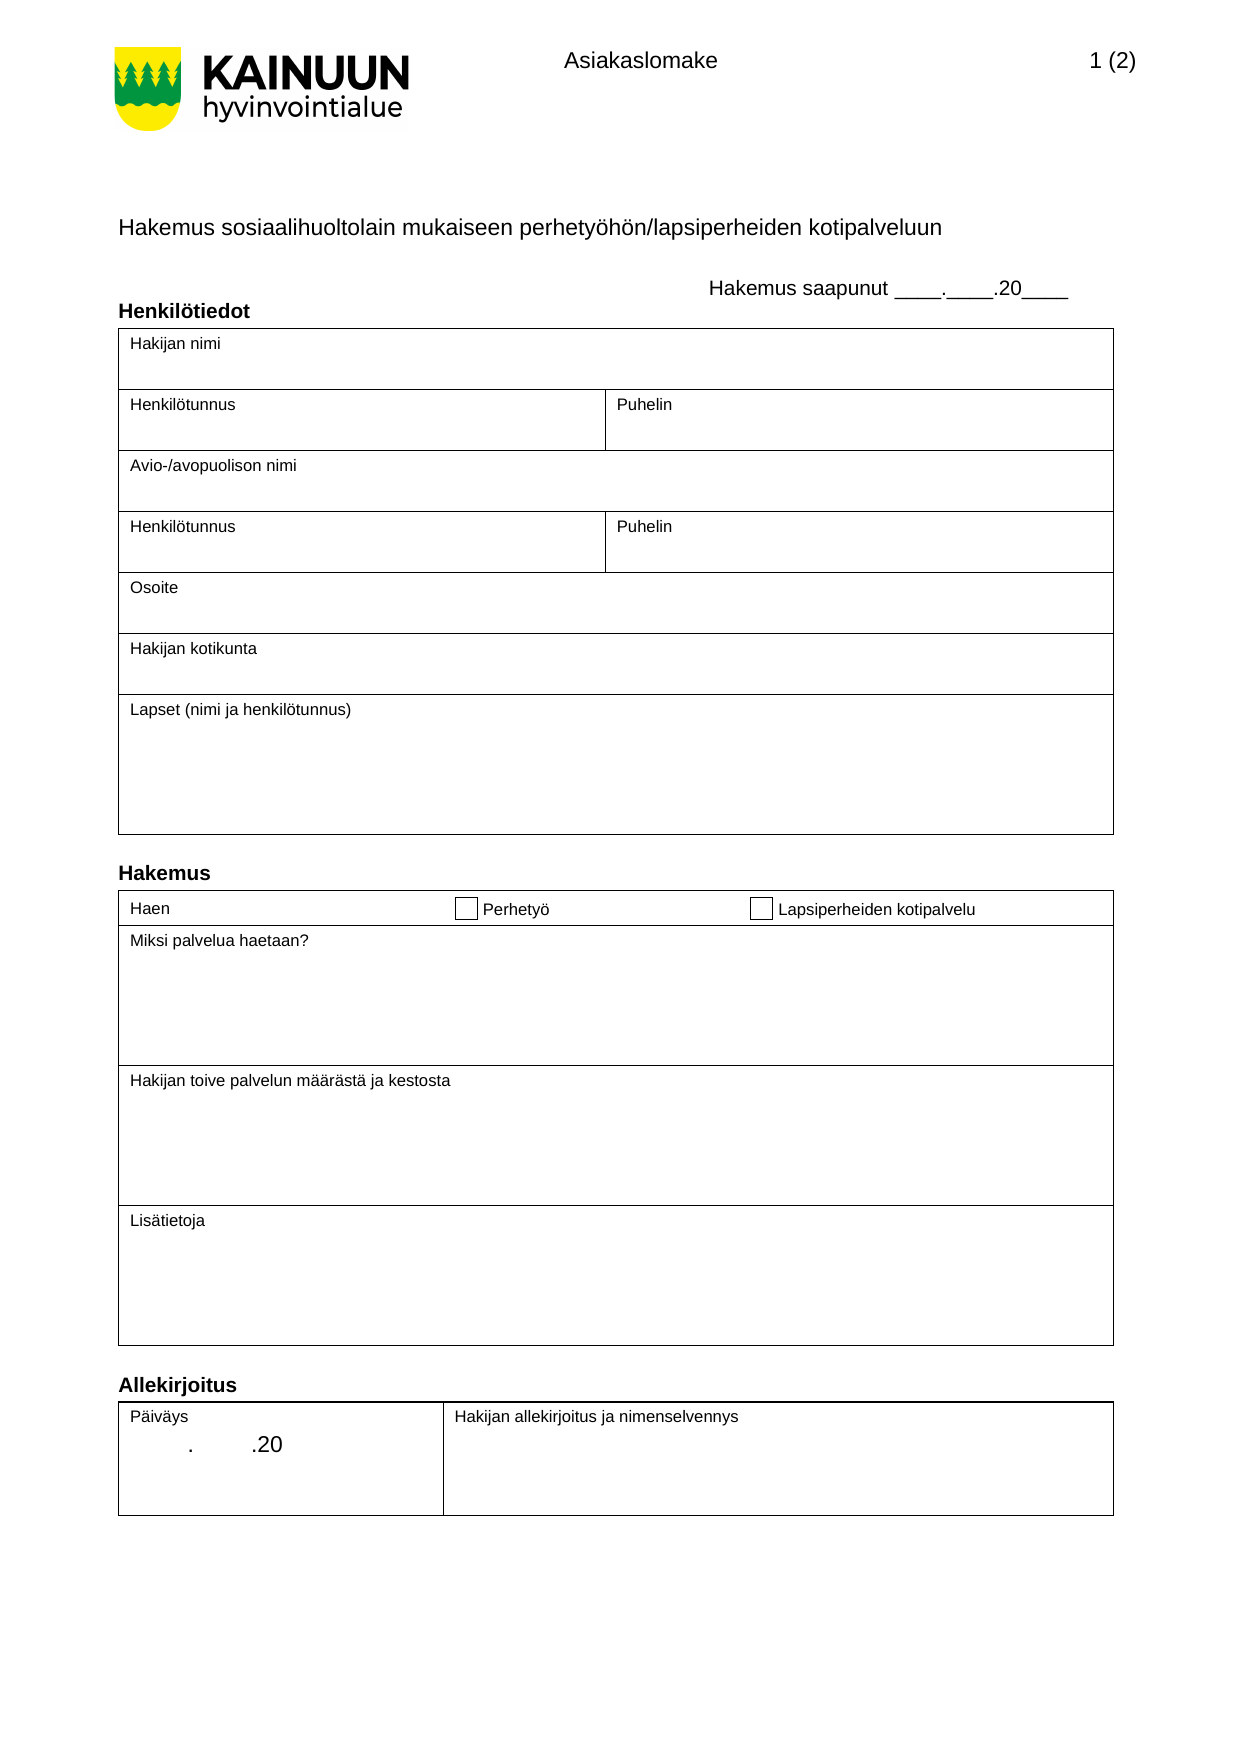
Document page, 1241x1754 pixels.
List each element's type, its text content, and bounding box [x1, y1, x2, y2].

table_cell Puhelin [606, 512, 1113, 572]
table_cell Miksi palvelua haetaan? [119, 926, 1113, 1065]
table_cell Henkilötunnus [119, 512, 605, 572]
table_cell Osoite [119, 573, 1113, 633]
text Henkilötiedot [118, 299, 1181, 323]
table_header Hakijan allekirjoitus ja nimenselvennys [444, 1403, 1113, 1515]
table_header Päiväys . .20 [119, 1403, 443, 1515]
table_cell Lapset (nimi ja henkilötunnus) [119, 695, 1113, 834]
table_cell Henkilötunnus [119, 390, 605, 450]
table_header Hakijan nimi [119, 329, 1113, 389]
table_header Perhetyö [443, 891, 738, 925]
table_cell Puhelin [606, 390, 1113, 450]
table_cell Hakijan kotikunta [119, 634, 1113, 694]
picture [114, 47, 409, 131]
table_cell Lisätietoja [119, 1206, 1113, 1345]
text Hakemus [118, 861, 1181, 885]
table_header Lapsiperheiden kotipalvelu [738, 891, 1113, 925]
table_cell Avio-/avopuolison nimi [119, 451, 1113, 511]
table_header Haen [119, 891, 443, 925]
table_cell Hakijan toive palvelun määrästä ja kestosta [119, 1066, 1113, 1205]
text Hakemus saapunut ____.____.20____ [709, 275, 1181, 299]
text Allekirjoitus [118, 1346, 1181, 1397]
